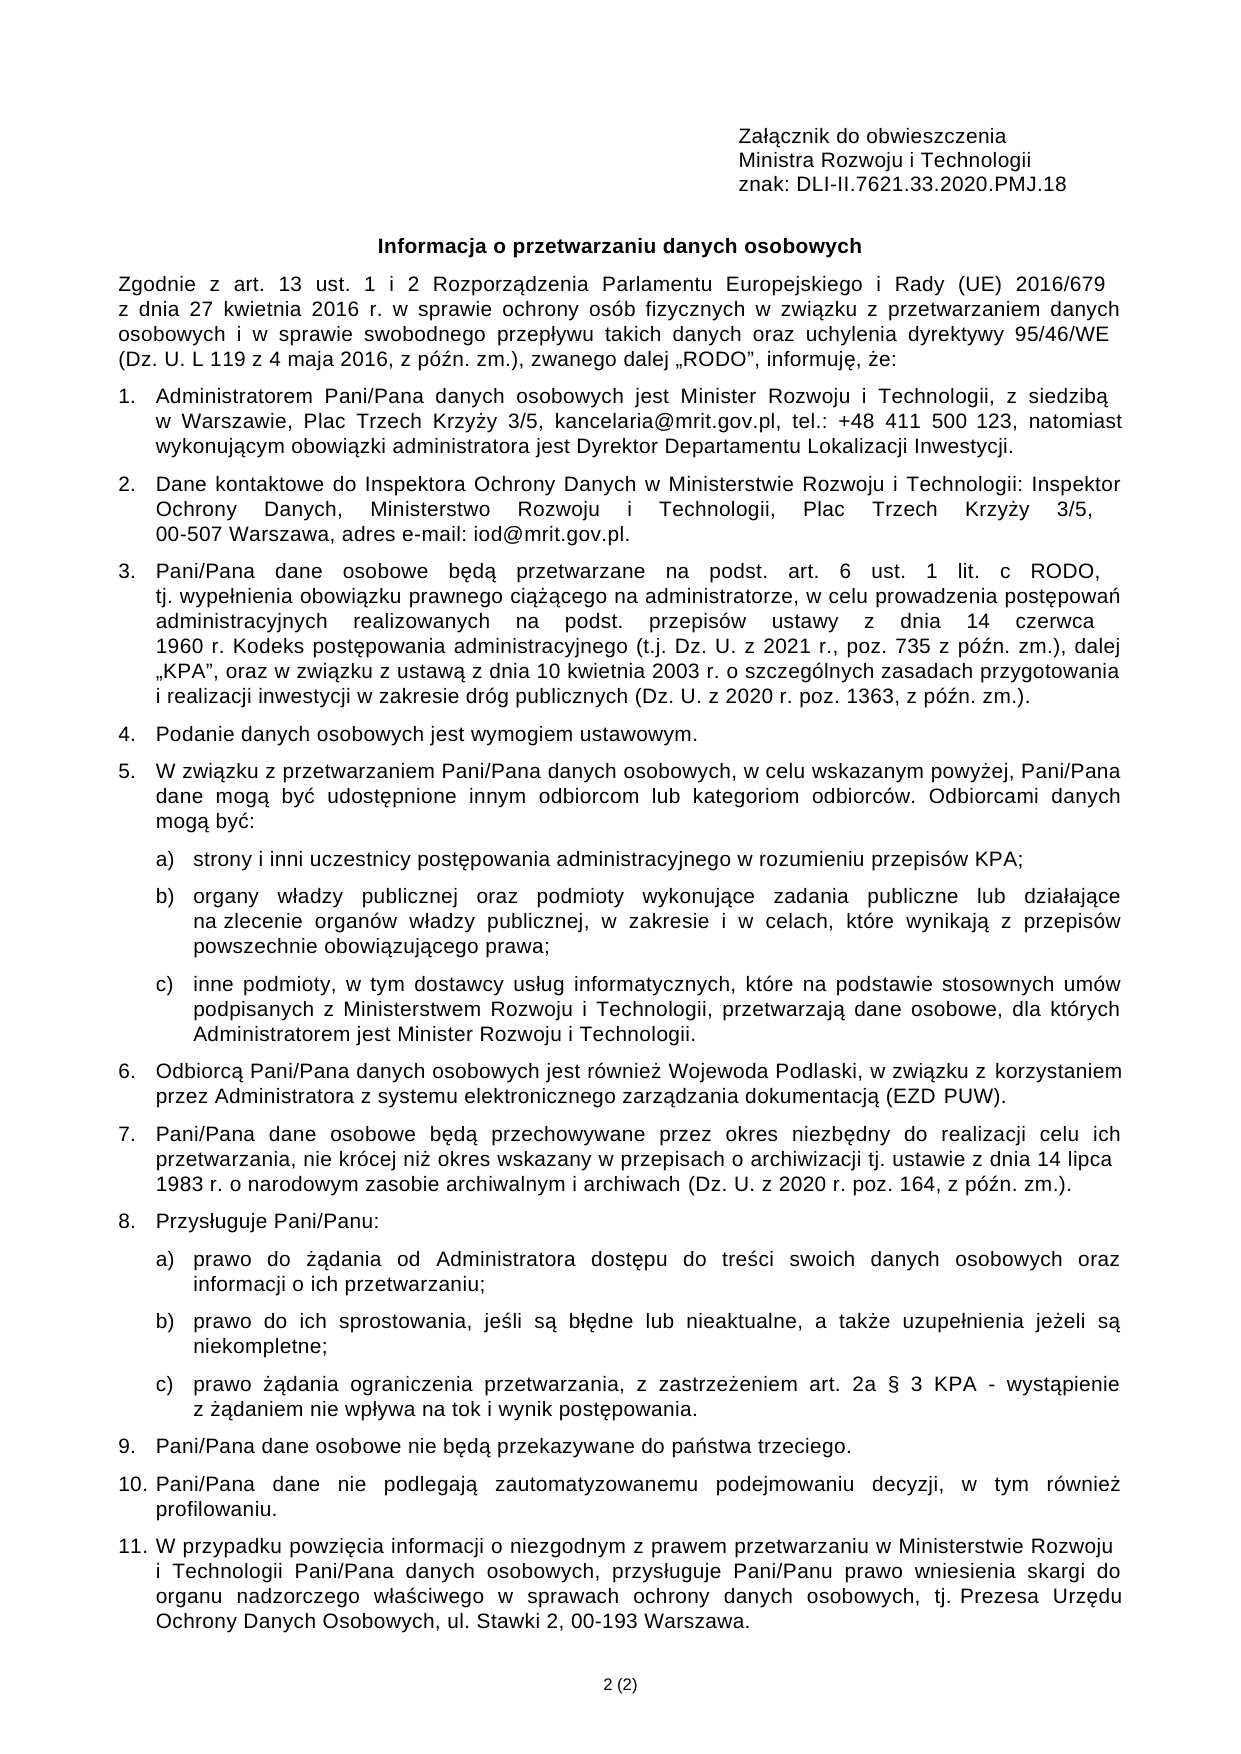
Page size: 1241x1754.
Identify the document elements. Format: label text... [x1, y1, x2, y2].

list organy władzy publicznej oraz podmioty wykonujące zadania publiczne lub działające na zlecenie organów władzy publicznej, w zakresie i w celach, które wynikają z przepisów powszechnie obowiązującego prawa; [156, 884, 1122, 959]
text Załącznik do obwieszczenia Ministra Rozwoju i Technologii znak: DLI-II.7621.33.2020.PMJ.18 [738, 124, 1122, 196]
list W przypadku powzięcia informacji o niezgodnym z prawem przetwarzaniu w Ministerstwie Rozwoju i Technologii Pani/Pana danych osobowych, przysługuje Pani/Panu prawo wniesienia skargi do organu nadzorczego właściwego w sprawach ochrony danych osobowych, tj. Prezesa Urzędu Ochrony Danych Osobowych, ul. Stawki 2, 00-193 Warszawa. [118, 1534, 1122, 1634]
list Podanie danych osobowych jest wymogiem ustawowym. [118, 721, 1122, 746]
text Zgodnie z art. 13 ust. 1 i 2 Rozporządzenia Parlamentu Europejskiego i Rady (UE) 2016/679 z dnia 27 kwietnia 2016 r. w sprawie ochrony osób fizycznych w związku z przetwarzaniem danych osobowych i w sprawie swobodnego przepływu takich danych oraz uchylenia dyrektywy 95/46/WE (Dz. U. L 119 z 4 maja 2016, z późn. zm.), zwanego dalej „RODO”, informuję, że: [118, 271, 1122, 371]
list Pani/Pana dane nie podlegają zautomatyzowanemu podejmowaniu decyzji, w tym również profilowaniu. [118, 1471, 1122, 1521]
list Pani/Pana dane osobowe będą przechowywane przez okres niezbędny do realizacji celu ich przetwarzania, nie krócej niż okres wskazany w przepisach o archiwizacji tj. ustawie z dnia 14 lipca 1983 r. o narodowym zasobie archiwalnym i archiwach (Dz. U. z 2020 r. poz. 164, z późn. zm.). [118, 1121, 1122, 1196]
list strony i inni uczestnicy postępowania administracyjnego w rozumieniu przepisów KPA; [156, 846, 1122, 871]
list Przysługuje Pani/Panu: [118, 1209, 1122, 1234]
list Pani/Pana dane osobowe nie będą przekazywane do państwa trzeciego. [118, 1434, 1122, 1459]
list prawo do ich sprostowania, jeśli są błędne lub nieaktualne, a także uzupełnienia jeżeli są niekompletne; [156, 1309, 1122, 1359]
list Pani/Pana dane osobowe będą przetwarzane na podst. art. 6 ust. 1 lit. c RODO, tj. wypełnienia obowiązku prawnego ciążącego na administratorze, w celu prowadzenia postępowań administracyjnych realizowanych na podst. przepisów ustawy z dnia 14 czerwca 1960 r. Kodeks postępowania administracyjnego (t.j. Dz. U. z 2021 r., poz. 735 z późn. zm.), dalej „KPA”, oraz w związku z ustawą z dnia 10 kwietnia 2003 r. o szczególnych zasadach przygotowania i realizacji inwestycji w zakresie dróg publicznych (Dz. U. z 2020 r. poz. 1363, z późn. zm.). [118, 559, 1122, 709]
list Odbiorcą Pani/Pana danych osobowych jest również Wojewoda Podlaski, w związku z korzystaniem przez Administratora z systemu elektronicznego zarządzania dokumentacją (EZD PUW). [118, 1059, 1122, 1109]
list Administratorem Pani/Pana danych osobowych jest Minister Rozwoju i Technologii, z siedzibą w Warszawie, Plac Trzech Krzyży 3/5, kancelaria@mrit.gov.pl, tel.: +48 411 500 123, natomiast wykonującym obowiązki administratora jest Dyrektor Departamentu Lokalizacji Inwestycji. [118, 384, 1122, 459]
list prawo żądania ograniczenia przetwarzania, z zastrzeżeniem art. 2a § 3 KPA - wystąpienie z żądaniem nie wpływa na tok i wynik postępowania. [156, 1371, 1122, 1421]
list Dane kontaktowe do Inspektora Ochrony Danych w Ministerstwie Rozwoju i Technologii: Inspektor Ochrony Danych, Ministerstwo Rozwoju i Technologii, Plac Trzech Krzyży 3/5, 00-507 Warszawa, adres e-mail: iod@mrit.gov.pl. [118, 471, 1122, 546]
list W związku z przetwarzaniem Pani/Pana danych osobowych, w celu wskazanym powyżej, Pani/Pana dane mogą być udostępnione innym odbiorcom lub kategoriom odbiorców. Odbiorcami danych mogą być: [118, 759, 1122, 834]
list inne podmioty, w tym dostawcy usług informatycznych, które na podstawie stosownych umów podpisanych z Ministerstwem Rozwoju i Technologii, przetwarzają dane osobowe, dla których Administratorem jest Minister Rozwoju i Technologii. [156, 971, 1122, 1046]
text Informacja o przetwarzaniu danych osobowych [118, 234, 1122, 259]
list prawo do żądania od Administratora dostępu do treści swoich danych osobowych oraz informacji o ich przetwarzaniu; [156, 1246, 1122, 1296]
